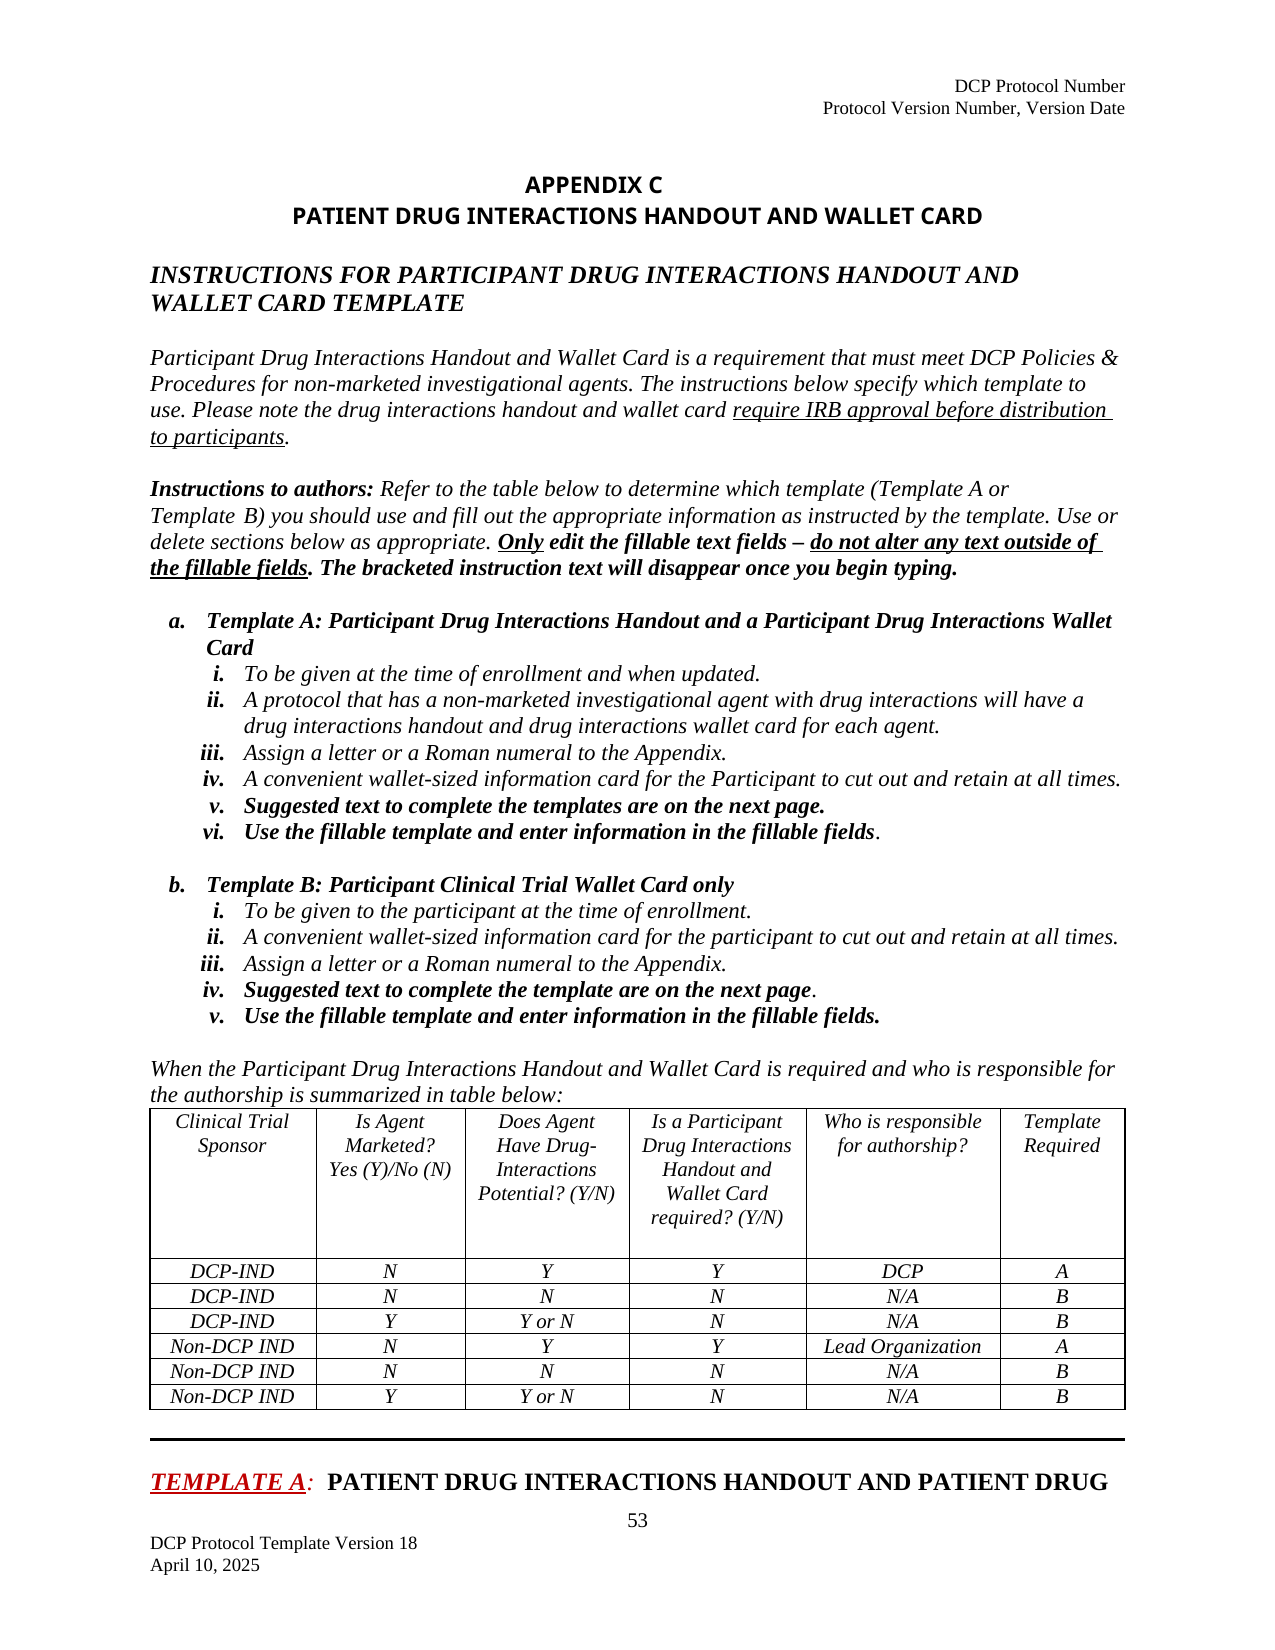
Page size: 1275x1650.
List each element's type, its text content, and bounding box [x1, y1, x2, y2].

list Assign a letter or a Roman numeral to the Appendix. [225, 950, 1125, 976]
table_cell N [630, 1309, 806, 1333]
table_cell N [317, 1259, 465, 1283]
table_cell Y [630, 1334, 806, 1358]
table_cell Y [317, 1385, 465, 1408]
table_cell Y [630, 1259, 806, 1283]
table_cell Y [317, 1309, 465, 1333]
list Use the fillable template and enter information in the fillable fields. [225, 818, 1125, 844]
table_cell DCP-IND [151, 1259, 316, 1283]
table_cell Y [466, 1259, 629, 1283]
list To be given at the time of enrollment and when updated. [225, 660, 1125, 686]
list A convenient wallet-sized information card for the Participant to cut out and retain at all times. [225, 765, 1125, 792]
table_cell N [317, 1359, 465, 1383]
list A convenient wallet-sized information card for the participant to cut out and retain at all times. [225, 923, 1125, 950]
table_cell N [630, 1385, 806, 1408]
table_cell Y or N [466, 1309, 629, 1333]
table_cell B [1001, 1359, 1124, 1383]
table_cell Non-DCP IND [151, 1334, 316, 1358]
table_cell N/A [807, 1284, 1000, 1308]
table_cell N [466, 1359, 629, 1383]
list A protocol that has a non-marketed investigational agent with drug interactions will have a drug interactions handout and drug interactions wallet card for each agent. [225, 686, 1125, 739]
table_header Who is responsible for authorship? [807, 1109, 1000, 1258]
table_header Clinical Trial Sponsor [151, 1109, 316, 1258]
table_cell N [630, 1359, 806, 1383]
table_header Does Agent Have Drug-Interactions Potential? (Y/N) [466, 1109, 629, 1258]
table_cell Non-DCP IND [151, 1385, 316, 1408]
list Template B: Participant Clinical Trial Wallet Card only [169, 871, 1125, 897]
table_header Is a Participant Drug Interactions Handout and Wallet Card required? (Y/N) [630, 1109, 806, 1258]
table_cell N/A [807, 1359, 1000, 1383]
list Assign a letter or a Roman numeral to the Appendix. [225, 739, 1125, 765]
table_cell A [1001, 1334, 1124, 1358]
table_cell B [1001, 1284, 1124, 1308]
table_cell N [466, 1284, 629, 1308]
table_header Is Agent Marketed? Yes (Y)/No (N) [317, 1109, 465, 1258]
list Use the fillable template and enter information in the fillable fields. [225, 1002, 1125, 1029]
table_header Template Required [1001, 1109, 1124, 1258]
table_cell N [630, 1284, 806, 1308]
table_cell Lead Organization [807, 1334, 1000, 1358]
table_cell DCP-IND [151, 1309, 316, 1333]
table_cell A [1001, 1259, 1124, 1283]
table_cell DCP [807, 1259, 1000, 1283]
table_cell DCP-IND [151, 1284, 316, 1308]
table_cell N [317, 1284, 465, 1308]
subtitle APPENDIX C [150, 168, 1125, 200]
list To be given to the participant at the time of enrollment. [225, 897, 1125, 923]
table_cell N [317, 1334, 465, 1358]
list Suggested text to complete the template are on the next page. [225, 976, 1125, 1002]
table_cell N/A [807, 1309, 1000, 1333]
list Suggested text to complete the templates are on the next page. [225, 792, 1125, 818]
table_cell B [1001, 1309, 1124, 1333]
table_cell Non-DCP IND [151, 1359, 316, 1383]
text When the Participant Drug Interactions Handout and Wallet Card is required and who is responsible for the authorship is summarized in table below: [150, 1055, 1125, 1108]
table_cell N/A [807, 1385, 1000, 1408]
list Template A: Participant Drug Interactions Handout and a Participant Drug Interactions Wallet Card [169, 607, 1125, 660]
table_cell Y or N [466, 1385, 629, 1408]
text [150, 1467, 1125, 1496]
text Participant Drug Interactions Handout and Wallet Card is a requirement that must meet DCP Policies & Procedures for non-marketed investigational agents. The instructions below specify which template to use. Please note the drug interactions handout and wallet card require IRB approval before distribution to participants. [150, 344, 1125, 449]
table_cell Y [466, 1334, 629, 1358]
subtitle PATIENT DRUG INTERACTIONS HANDOUT AND WALLET CARD [150, 200, 1125, 231]
text Instructions for PARTICIPANT drug interactions handout and wallet card Template [150, 260, 1125, 317]
text Instructions to authors: Refer to the table below to determine which template (Template A or Template B) you should use and fill out the appropriate information as instructed by the template. Use or delete sections below as appropriate. Only edit the fillable text fields – do not alter any text outside of the fillable fields. The bracketed instruction text will disappear once you begin typing. [150, 475, 1125, 581]
table_cell B [1001, 1385, 1124, 1408]
